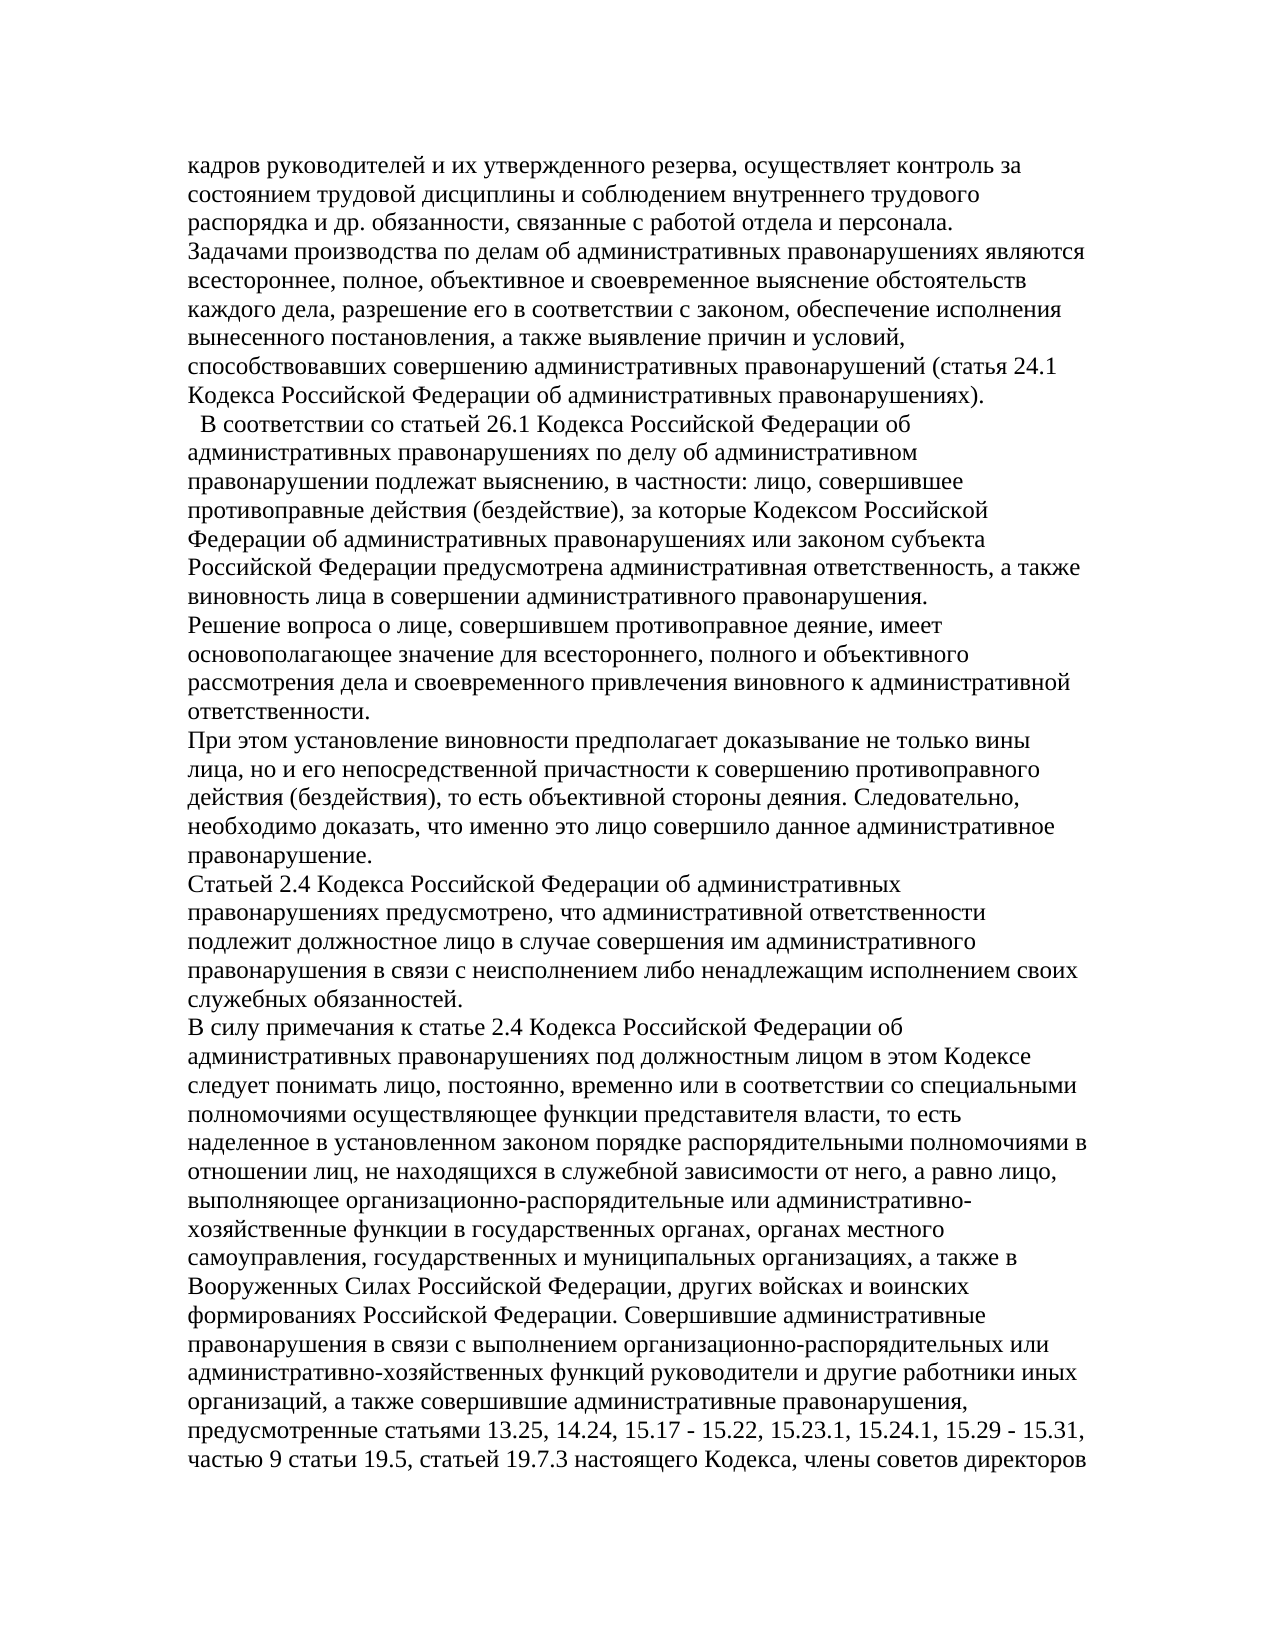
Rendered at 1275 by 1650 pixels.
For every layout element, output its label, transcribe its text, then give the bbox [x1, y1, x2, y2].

text При этом установление виновности предполагает доказывание не только вины лица, но и его непосредственной причастности к совершению противоправного действия (бездействия), то есть объективной стороны деяния. Следовательно, необходимо доказать, что именно это лицо совершило данное административное правонарушение. [187, 725, 1087, 869]
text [187, 150, 1087, 236]
text Статьей 2.4 Кодекса Российской Федерации об административных правонарушениях предусмотрено, что административной ответственности подлежит должностное лицо в случае совершения им административного правонарушения в связи с неисполнением либо ненадлежащим исполнением своих служебных обязанностей. [187, 869, 1087, 1012]
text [187, 1012, 1087, 1472]
text В соответствии со статьей 26.1 Кодекса Российской Федерации об административных правонарушениях по делу об административном правонарушении подлежат выяснению, в частности: лицо, совершившее противоправные действия (бездействие), за которые Кодексом Российской Федерации об административных правонарушениях или законом субъекта Российской Федерации предусмотрена административная ответственность, а также виновность лица в совершении административного правонарушения. [187, 409, 1087, 610]
text Решение вопроса о лице, совершившем противоправное деяние, имеет основополагающее значение для всестороннего, полного и объективного рассмотрения дела и своевременного привлечения виновного к административной ответственности. [187, 610, 1087, 725]
text Задачами производства по делам об административных правонарушениях являются всестороннее, полное, объективное и своевременное выяснение обстоятельств каждого дела, разрешение его в соответствии с законом, обеспечение исполнения вынесенного постановления, а также выявление причин и условий, способствовавших совершению административных правонарушений (статья 24.1 Кодекса Российской Федерации об административных правонарушениях). [187, 236, 1087, 409]
